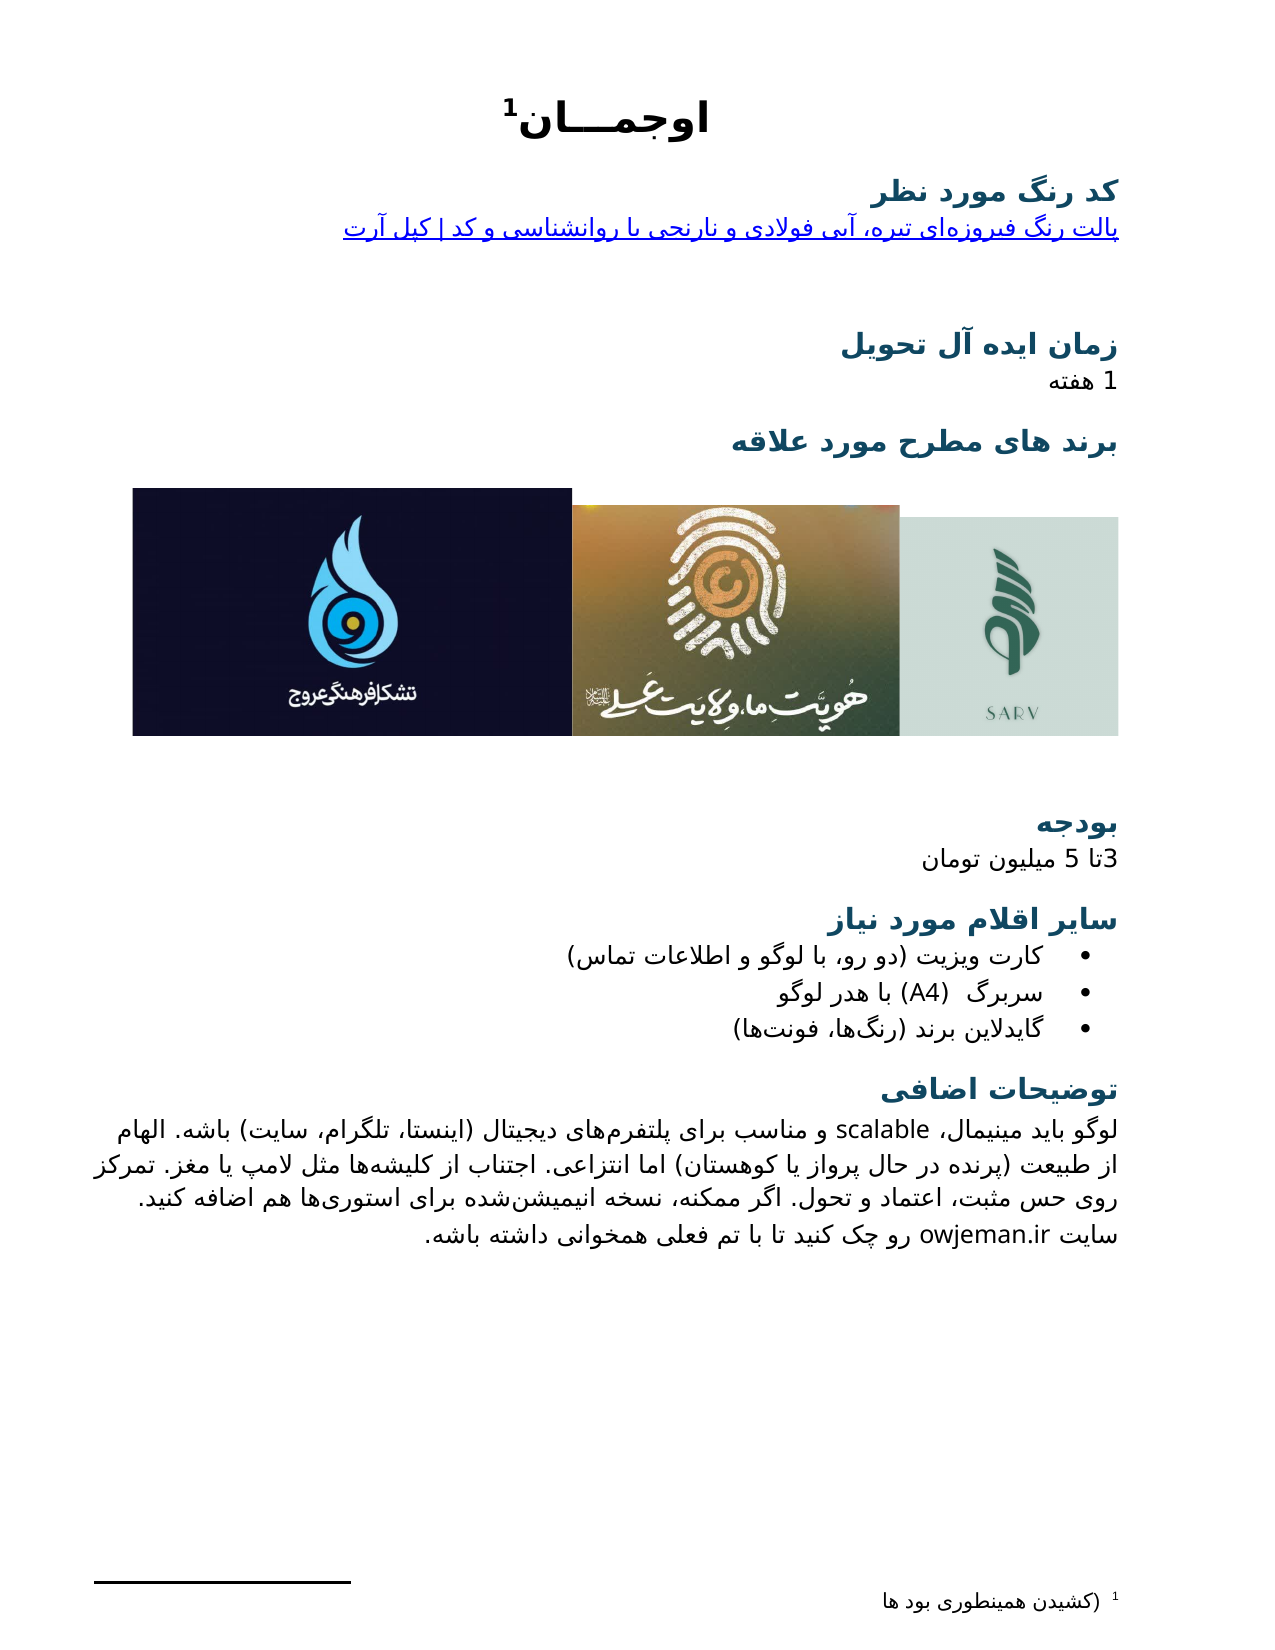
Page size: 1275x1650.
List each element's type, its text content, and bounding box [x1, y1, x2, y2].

list کارت ویزیت (دو رو، با لوگو و اطلاعات تماس) [94, 941, 1081, 971]
list سربرگ (A4) با هدر لوگو [94, 975, 1081, 1009]
subtitle سایر اقلام مورد نیاز [94, 902, 1118, 936]
text اوجمـــان [94, 94, 1118, 142]
text پالت رنگ فیروزه‌ای تیره، آبی فولادی و نارنجی با روانشناسی و کد | کپل آرت [94, 213, 1118, 242]
list گایدلاین برند (رنگ‌ها، فونت‌ها) [94, 1014, 1081, 1043]
subtitle بودجه [94, 805, 1118, 839]
text 1 هفته [94, 366, 1118, 395]
text لوگو باید مینیمال، scalable و مناسب برای پلتفرم‌های دیجیتال (اینستا، تلگرام، سایت) باشه. الهام از طبیعت (پرنده در حال پرواز یا کوهستان) اما انتزاعی. اجتناب از کلیشه‌ها مثل لامپ یا مغز. تمرکز روی حس مثبت، اعتماد و تحول. اگر ممکنه، نسخه انیمیشن‌شده برای استوری‌ها هم اضافه کنید. سایت owjeman.ir رو چک کنید تا با تم فعلی همخوانی داشته باشه. [94, 1112, 1118, 1251]
picture [132, 488, 1119, 736]
subtitle توضیحات اضافی [94, 1073, 1118, 1107]
text 3تا 5 میلیون تومان [94, 844, 1118, 873]
subtitle برند های مطرح مورد علاقه [94, 425, 1118, 459]
subtitle کد رنگ مورد نظر [94, 174, 1118, 208]
subtitle زمان ایده آل تحویل [94, 327, 1118, 361]
